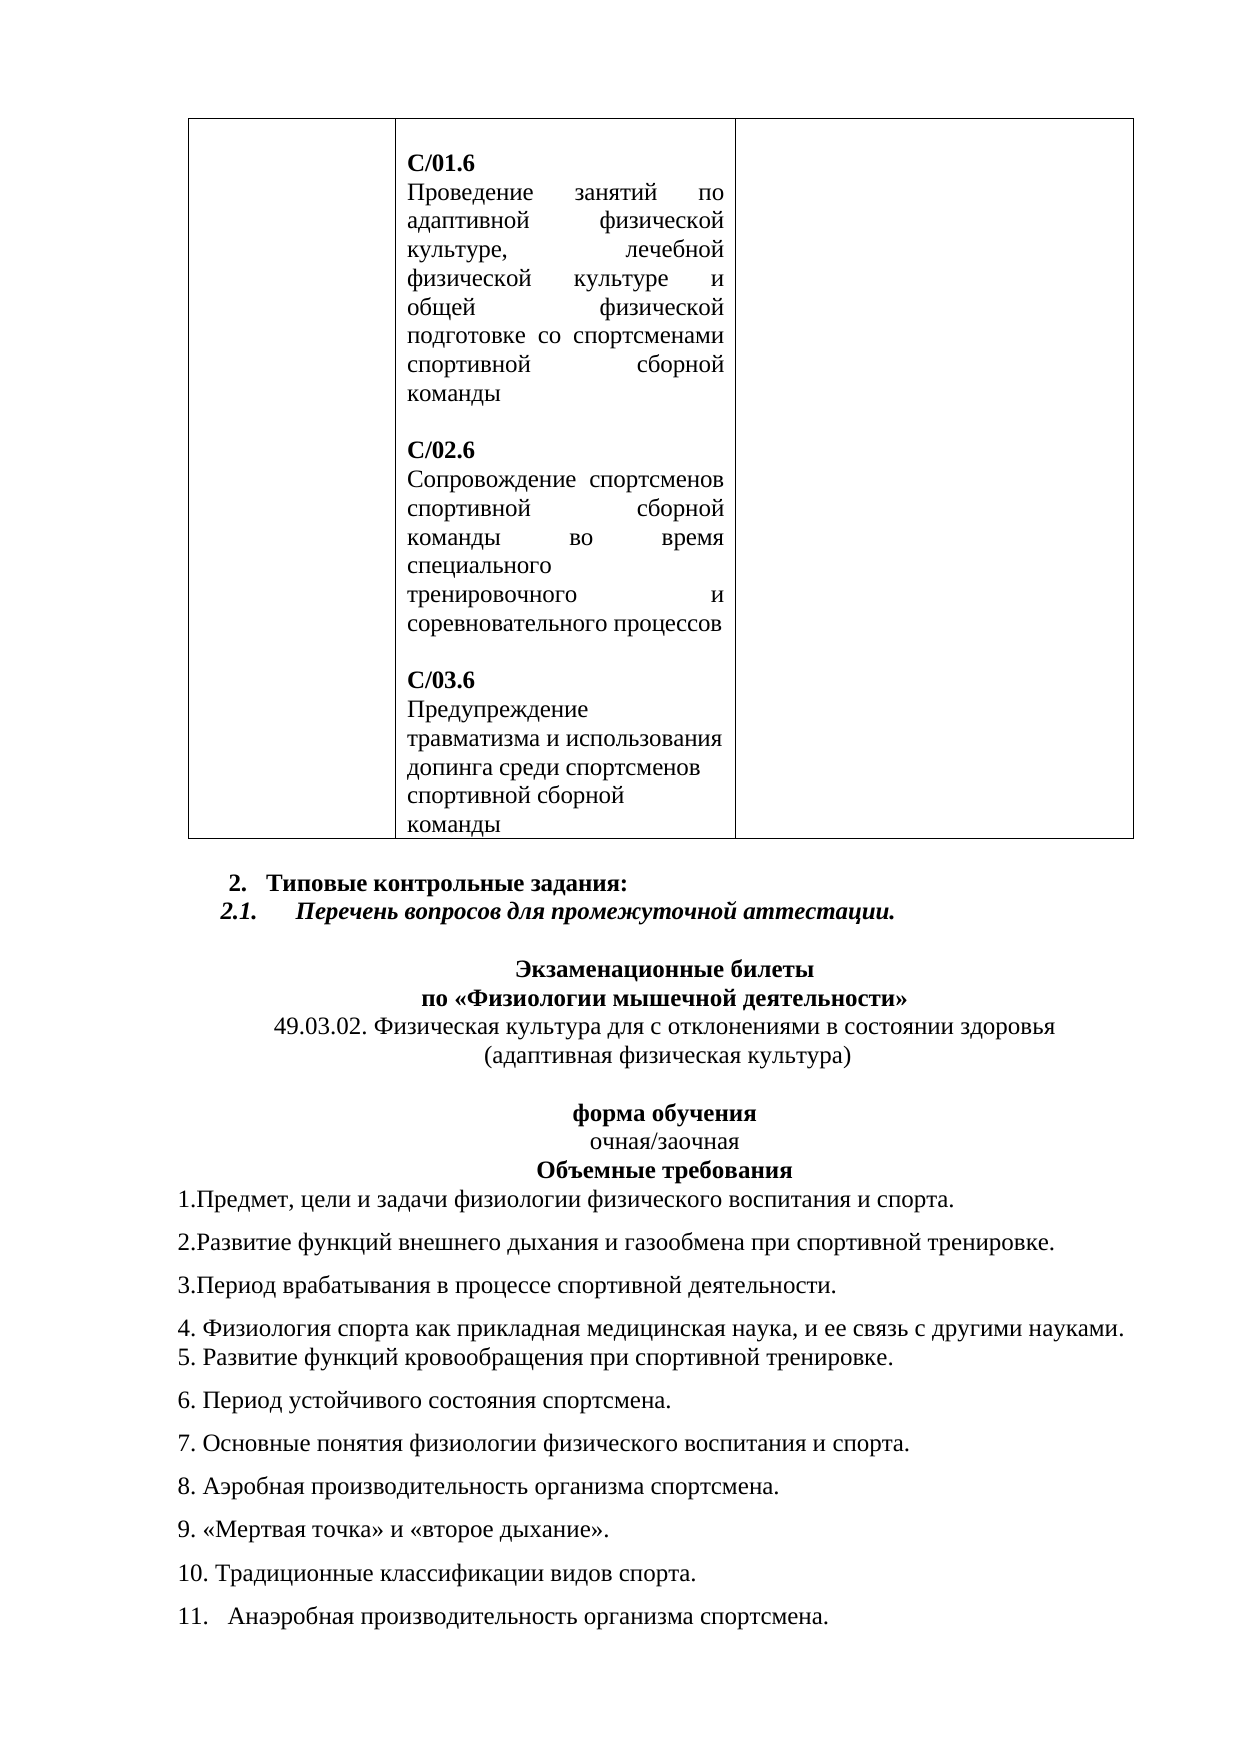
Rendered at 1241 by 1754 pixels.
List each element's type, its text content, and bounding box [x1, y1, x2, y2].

text Объемные требования [177, 1155, 1152, 1184]
text очная/заочная [177, 1126, 1152, 1155]
text форма обучения [177, 1098, 1152, 1126]
list 2.Развитие функций внешнего дыхания и газообмена при спортивной тренировке. [177, 1227, 1152, 1256]
list Перечень вопросов для промежуточной аттестации. [220, 896, 1152, 925]
text 4. Физиология спорта как прикладная медицинская наука, и ее связь с другими науками. [177, 1313, 1152, 1342]
text по «Физиологии мышечной деятельности» [177, 983, 1152, 1011]
text 6. Период устойчивого состояния спортсмена. [177, 1385, 1152, 1414]
text 9. «Мертвая точка» и «второе дыхание». [177, 1514, 1152, 1543]
text 7. Основные понятия физиологии физического воспитания и спорта. [177, 1428, 1152, 1457]
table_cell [396, 119, 735, 838]
text 8. Аэробная производительность организма спортсмена. [177, 1471, 1152, 1500]
list Типовые контрольные задания: [228, 868, 1152, 896]
text 5. Развитие функций кровообращения при спортивной тренировке. [177, 1342, 1152, 1371]
list 1.Предмет, цели и задачи физиологии физического воспитания и спорта. [177, 1184, 1152, 1213]
text 11. Анаэробная производительность организма спортсмена. [177, 1601, 1152, 1629]
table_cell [736, 119, 1133, 838]
text 49.03.02. Физическая культура для с отклонениями в состоянии здоровья [177, 1011, 1152, 1040]
text 10. Традиционные классификации видов спорта. [177, 1558, 1152, 1586]
text (адаптивная физическая культура) [177, 1040, 1152, 1069]
text Экзаменационные билеты [177, 954, 1152, 983]
list 3.Период врабатывания в процессе спортивной деятельности. [177, 1270, 1152, 1299]
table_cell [189, 119, 395, 838]
